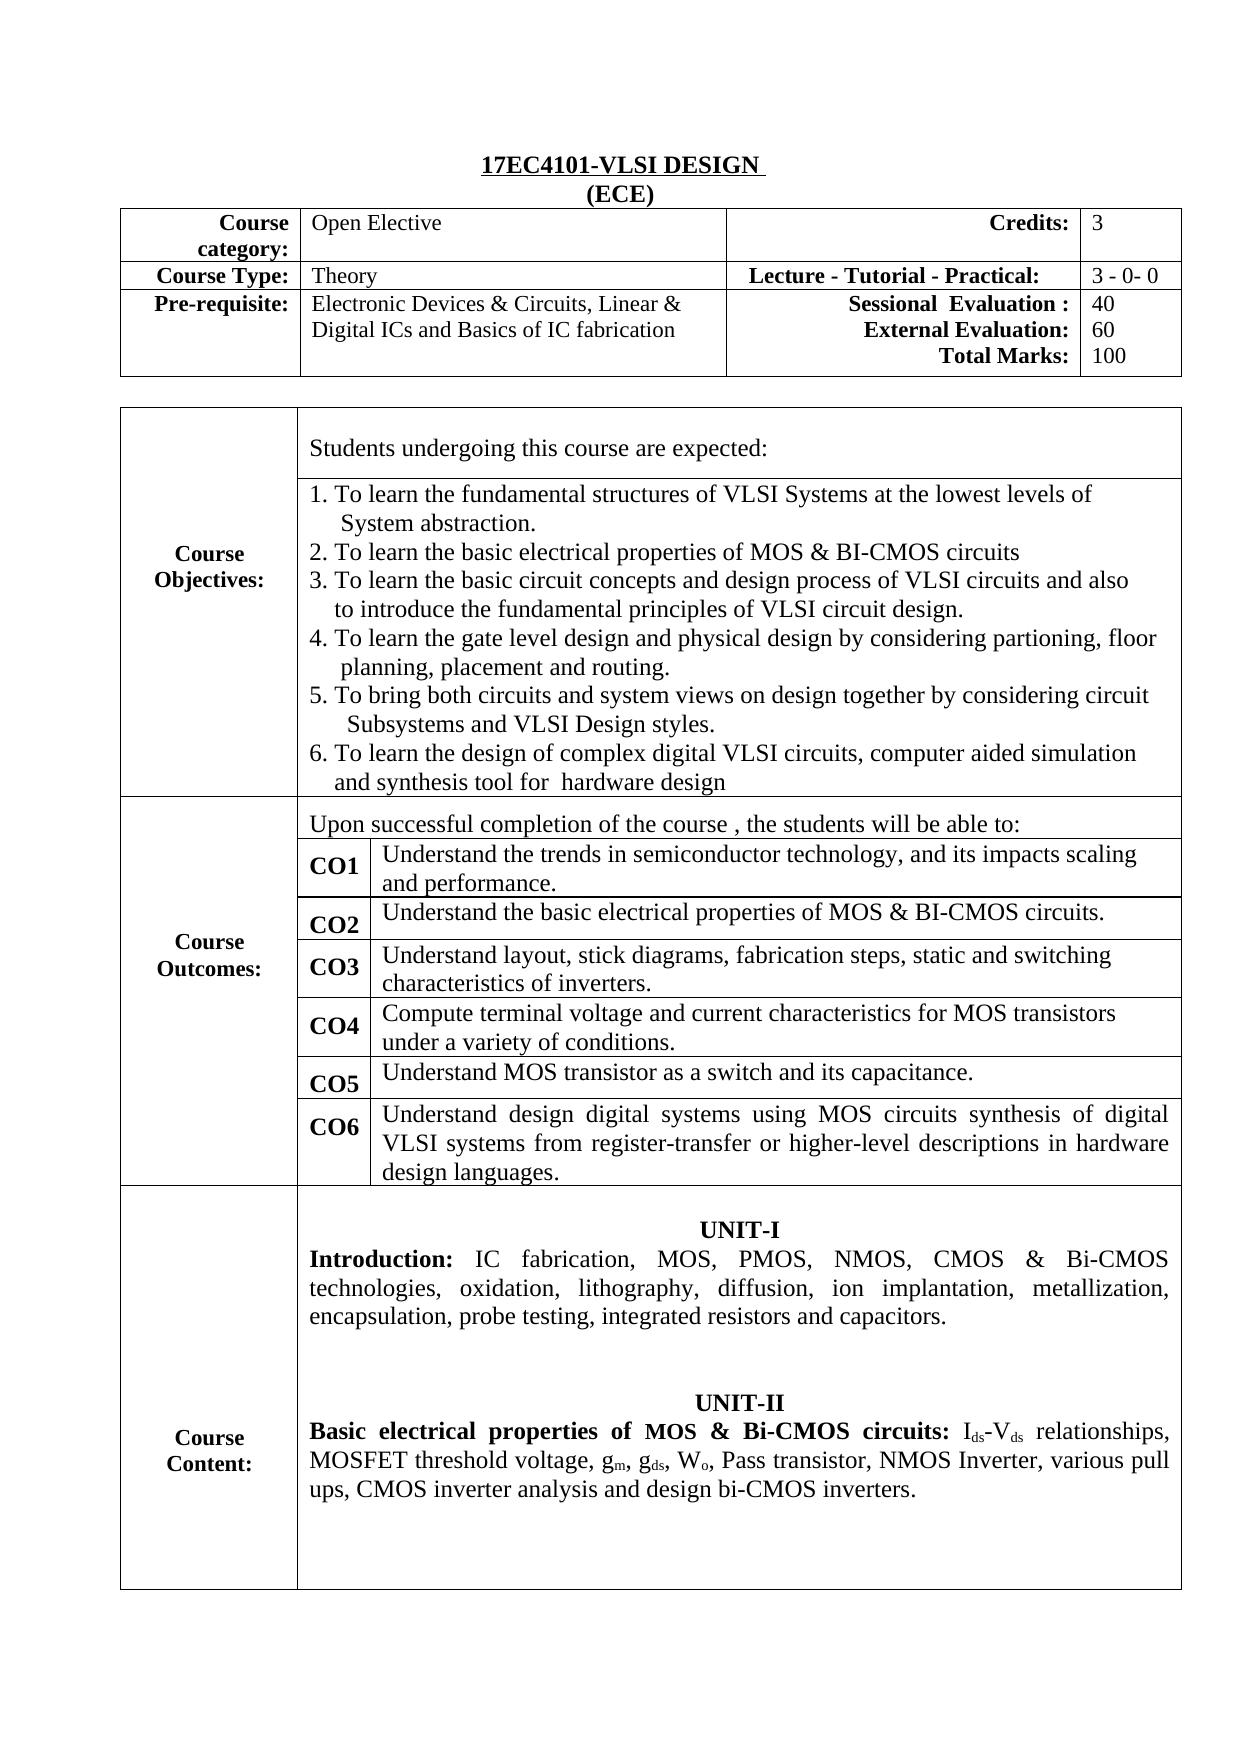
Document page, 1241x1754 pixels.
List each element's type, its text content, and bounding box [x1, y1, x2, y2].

table_cell Sessional Evaluation : External Evaluation: Total Marks: [727, 290, 1080, 376]
table_header Course category: [121, 209, 300, 261]
table_cell 40 60 100 [1081, 290, 1181, 376]
table_cell Understand the trends in semiconductor technology, and its impacts scaling and performance. [371, 839, 1181, 896]
text 17EC4101-VLSI DESIGN [150, 150, 1090, 179]
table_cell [298, 1186, 1181, 1589]
table_cell Upon successful completion of the course , the students will be able to: [298, 797, 1181, 838]
table_cell CO5 [298, 1057, 370, 1098]
table_header Open Elective [301, 209, 726, 261]
table_header Credits: [727, 209, 1080, 261]
text (ECE) [150, 179, 1090, 207]
table_header Course Objectives: [121, 408, 297, 796]
table_cell Lecture - Tutorial - Practical: [727, 262, 1080, 289]
table_header Students undergoing this course are expected: [298, 408, 1181, 478]
table_cell Compute terminal voltage and current characteristics for MOS transistors under a variety of conditions. [371, 998, 1181, 1056]
table_header 3 [1081, 209, 1181, 261]
table_cell Pre-requisite: [121, 290, 300, 376]
table_cell 3 - 0- 0 [1081, 262, 1181, 289]
table_cell Understand the basic electrical properties of MOS & BI-CMOS circuits. [371, 898, 1181, 939]
table_cell Understand layout, stick diagrams, fabrication steps, static and switching characteristics of inverters. [371, 940, 1181, 997]
table_cell 1. To learn the fundamental structures of VLSI Systems at the lowest levels of System abstraction. 2. To learn the basic electrical properties of MOS & BI-CMOS circuits 3. To learn the basic circuit concepts and design process of VLSI circuits and also to introduce the fundamental principles of VLSI circuit design. 4. To learn the gate level design and physical design by considering partioning, floor planning, placement and routing. 5. To bring both circuits and system views on design together by considering circuit Subsystems and VLSI Design styles. 6. To learn the design of complex digital VLSI circuits, computer aided simulation and synthesis tool for hardware design [298, 479, 1181, 796]
table_cell CO4 [298, 998, 370, 1056]
table_cell CO1 [298, 839, 370, 896]
table_cell CO3 [298, 940, 370, 997]
table_cell Course Outcomes: [121, 797, 297, 1185]
table_cell Electronic Devices & Circuits, Linear & Digital ICs and Basics of IC fabrication [301, 290, 726, 376]
table_cell Understand design digital systems using MOS circuits synthesis of digital VLSI systems from register-transfer or higher-level descriptions in hardware design languages. [371, 1099, 1181, 1185]
table_cell Theory [301, 262, 726, 289]
table_cell Understand MOS transistor as a switch and its capacitance. [371, 1057, 1181, 1098]
table_cell CO2 [298, 898, 370, 939]
table_cell Course Type: [121, 262, 300, 289]
table_cell Course Content: [121, 1186, 297, 1589]
table_cell CO6 [298, 1099, 370, 1185]
